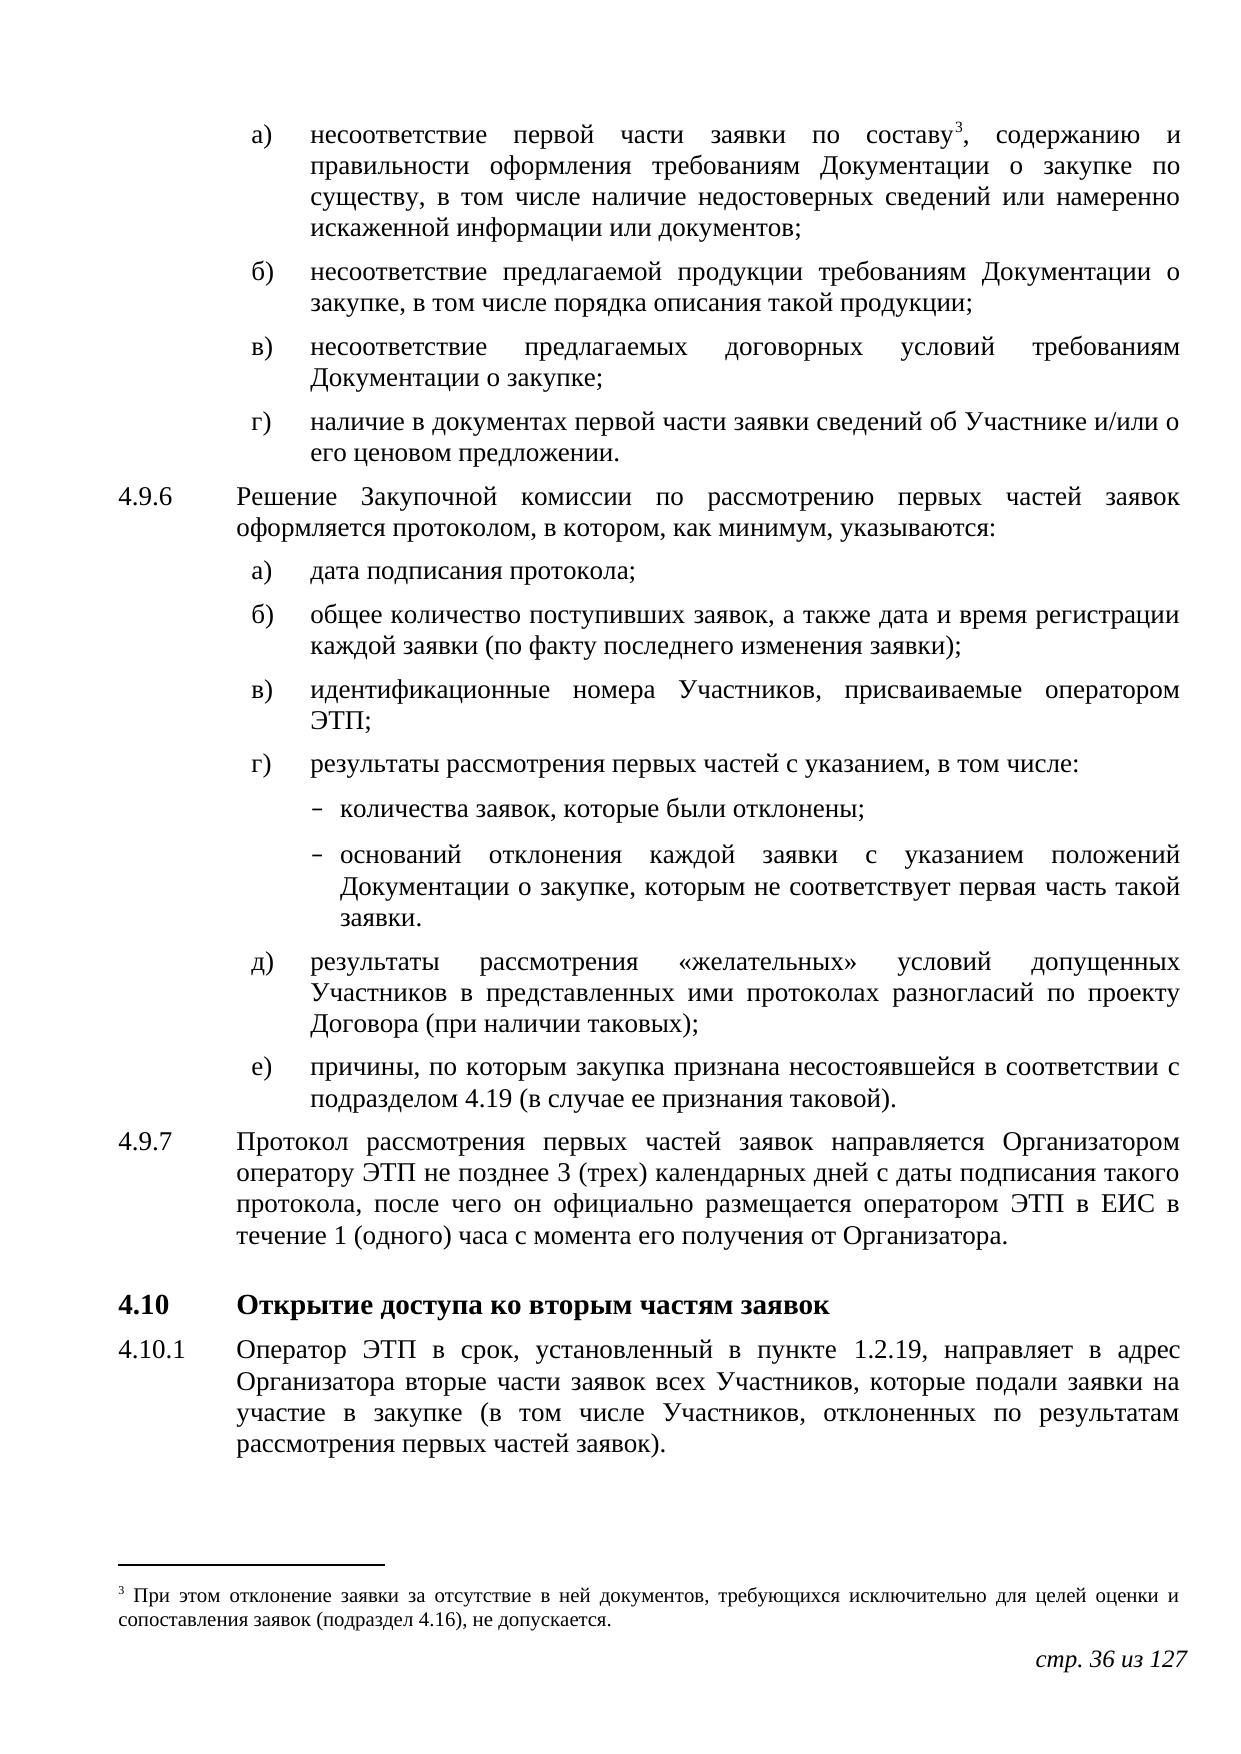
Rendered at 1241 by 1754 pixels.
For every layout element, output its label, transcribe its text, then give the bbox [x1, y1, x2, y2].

text дата подписания протокола; [251, 554, 1181, 586]
text Решение Закупочной комиссии по рассмотрению первых частей заявок оформляется протоколом, в котором, как минимум, указываются: [118, 479, 1181, 542]
text наличие в документах первой части заявки сведений об Участнике и/или о его ценовом предложении. [251, 405, 1181, 467]
text причины, по которым закупка признана несостоявшейся в соответствии с подразделом 4.19 (в случае ее признания таковой). [251, 1051, 1181, 1113]
text общее количество поступивших заявок, а также дата и время регистрации каждой заявки (по факту последнего изменения заявки); [251, 598, 1181, 660]
text идентификационные номера Участников, присваиваемые оператором ЭТП; [251, 673, 1181, 735]
text несоответствие первой части заявки по составу, содержанию и правильности оформления требованиям Документации о закупке по существу, в том числе наличие недостоверных сведений или намеренно искаженной информации или документов; [251, 118, 1181, 243]
text результаты рассмотрения первых частей с указанием, в том числе: [251, 748, 1181, 779]
text несоответствие предлагаемой продукции требованиям Документации о закупке, в том числе порядка описания такой продукции; [251, 255, 1181, 317]
list количества заявок, которые были отклонены; [310, 791, 1181, 824]
text несоответствие предлагаемых договорных условий требованиям Документации о закупке; [251, 330, 1181, 392]
list оснований отклонения каждой заявки с указанием положений Документации о закупке, которым не соответствует первая часть такой заявки. [310, 837, 1181, 932]
text Оператор ЭТП в срок, установленный в пункте 1.2.19, направляет в адрес Организатора вторые части заявок всех Участников, которые подали заявки на участие в закупке (в том числе Участников, отклоненных по результатам рассмотрения первых частей заявок). [118, 1333, 1181, 1458]
subtitle Открытие доступа ко вторым частям заявок [118, 1287, 1181, 1321]
text Протокол рассмотрения первых частей заявок направляется Организатором оператору ЭТП не позднее 3 (трех) календарных дней с даты подписания такого протокола, после чего он официально размещается оператором ЭТП в ЕИС в течение 1 (одного) часа с момента его получения от Организатора. [118, 1125, 1181, 1250]
text результаты рассмотрения «желательных» условий допущенных Участников в представленных ими протоколах разногласий по проекту Договора (при наличии таковых); [251, 944, 1181, 1038]
